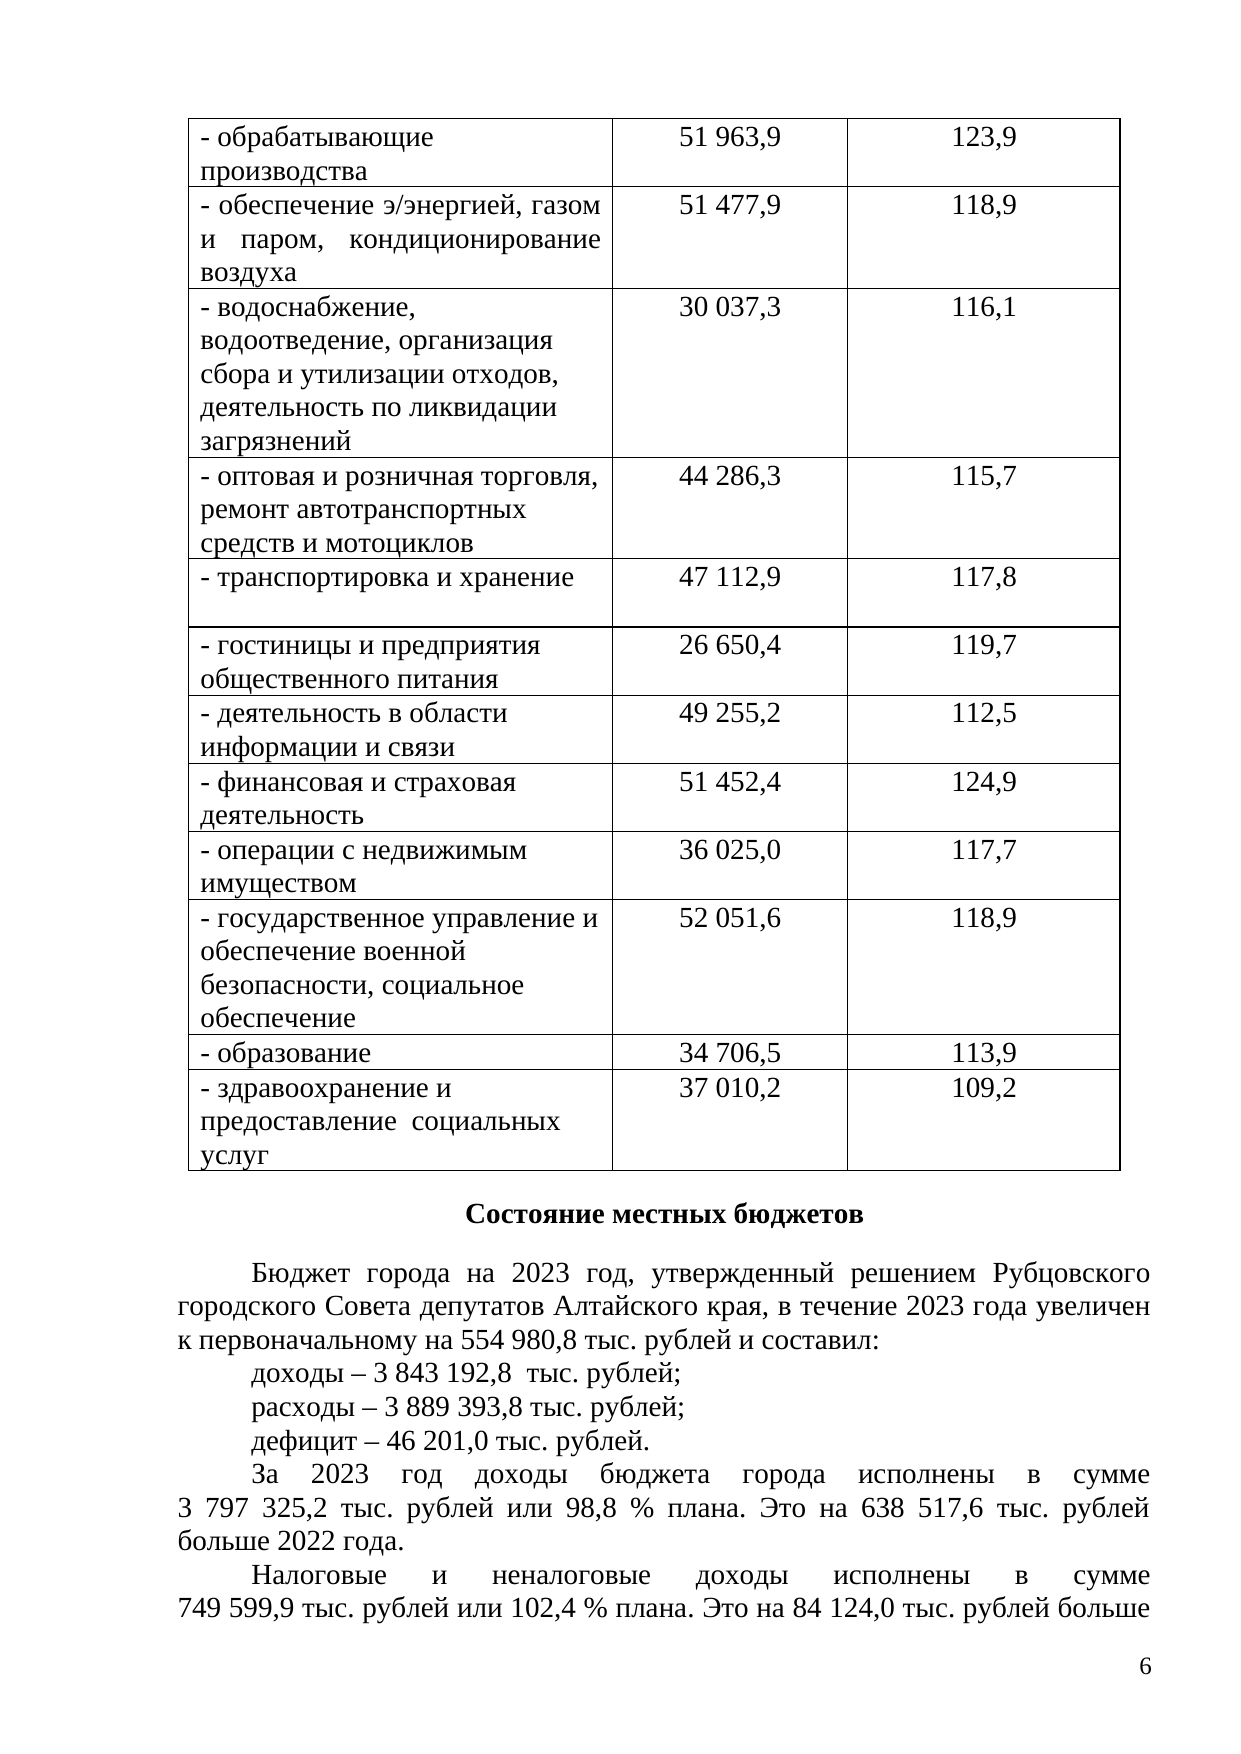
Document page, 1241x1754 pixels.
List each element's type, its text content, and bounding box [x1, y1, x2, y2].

text За 2023 год доходы бюджета города исполнены в сумме 3 797 325,2 тыс. рублей или 98,8 % плана. Это на 638 517,6 тыс. рублей больше 2022 года. [177, 1456, 1152, 1557]
table_cell - обеспечение э/энергией, газом и паром, кондиционирование воздуха [189, 187, 612, 288]
table_cell - здравоохранение и предоставление социальных услуг [189, 1070, 612, 1170]
table_cell 26 650,4 [613, 628, 847, 694]
text доходы – 3 843 192,8 тыс. рублей; [177, 1356, 1152, 1389]
table_cell 36 025,0 [613, 832, 847, 899]
table_cell - оптовая и розничная торговля, ремонт автотранспортных средств и мотоциклов [189, 458, 612, 558]
table_cell 109,2 [848, 1070, 1119, 1170]
table_cell - государственное управление и обеспечение военной безопасности, социальное обеспечение [189, 900, 612, 1034]
table_cell 37 010,2 [613, 1070, 847, 1170]
table_cell 51 452,4 [613, 764, 847, 831]
table_cell - деятельность в области информации и связи [189, 696, 612, 763]
text расходы – 3 889 393,8 тыс. рублей; [177, 1389, 1152, 1423]
table_cell - операции с недвижимым имуществом [189, 832, 612, 899]
table_cell - образование [189, 1035, 612, 1069]
text Бюджет города на 2023 год, утвержденный решением Рубцовского городского Совета депутатов Алтайского края, в течение 2023 года увеличен к первоначальному на 554 980,8 тыс. рублей и составил: [177, 1255, 1152, 1356]
table_cell 118,9 [848, 900, 1119, 1034]
table_cell 116,1 [848, 289, 1119, 457]
table_cell 119,7 [848, 628, 1119, 694]
table_cell 52 051,6 [613, 900, 847, 1034]
table_cell 113,9 [848, 1035, 1119, 1069]
table_cell 44 286,3 [613, 458, 847, 558]
text Состояние местных бюджетов [177, 1196, 1152, 1230]
table_cell - обрабатывающие производства [189, 119, 612, 186]
table_cell 124,9 [848, 764, 1119, 831]
table_cell 117,8 [848, 559, 1119, 626]
text дефицит – 46 201,0 тыс. рублей. [177, 1423, 1152, 1456]
table_cell 49 255,2 [613, 696, 847, 763]
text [177, 1557, 1152, 1624]
table_cell - транспортировка и хранение [189, 559, 612, 626]
table_cell 112,5 [848, 696, 1119, 763]
table_cell 51 963,9 [613, 119, 847, 186]
table_cell - гостиницы и предприятия общественного питания [189, 628, 612, 694]
table_cell 47 112,9 [613, 559, 847, 626]
table_cell 123,9 [848, 119, 1119, 186]
table_cell - финансовая и страховая деятельность [189, 764, 612, 831]
table_cell 115,7 [848, 458, 1119, 558]
table_cell 34 706,5 [613, 1035, 847, 1069]
table_cell 30 037,3 [613, 289, 847, 457]
table_cell 118,9 [848, 187, 1119, 288]
table_cell - водоснабжение, водоотведение, организация сбора и утилизации отходов, деятельность по ликвидации загрязнений [189, 289, 612, 457]
table_cell 117,7 [848, 832, 1119, 899]
table_cell 51 477,9 [613, 187, 847, 288]
